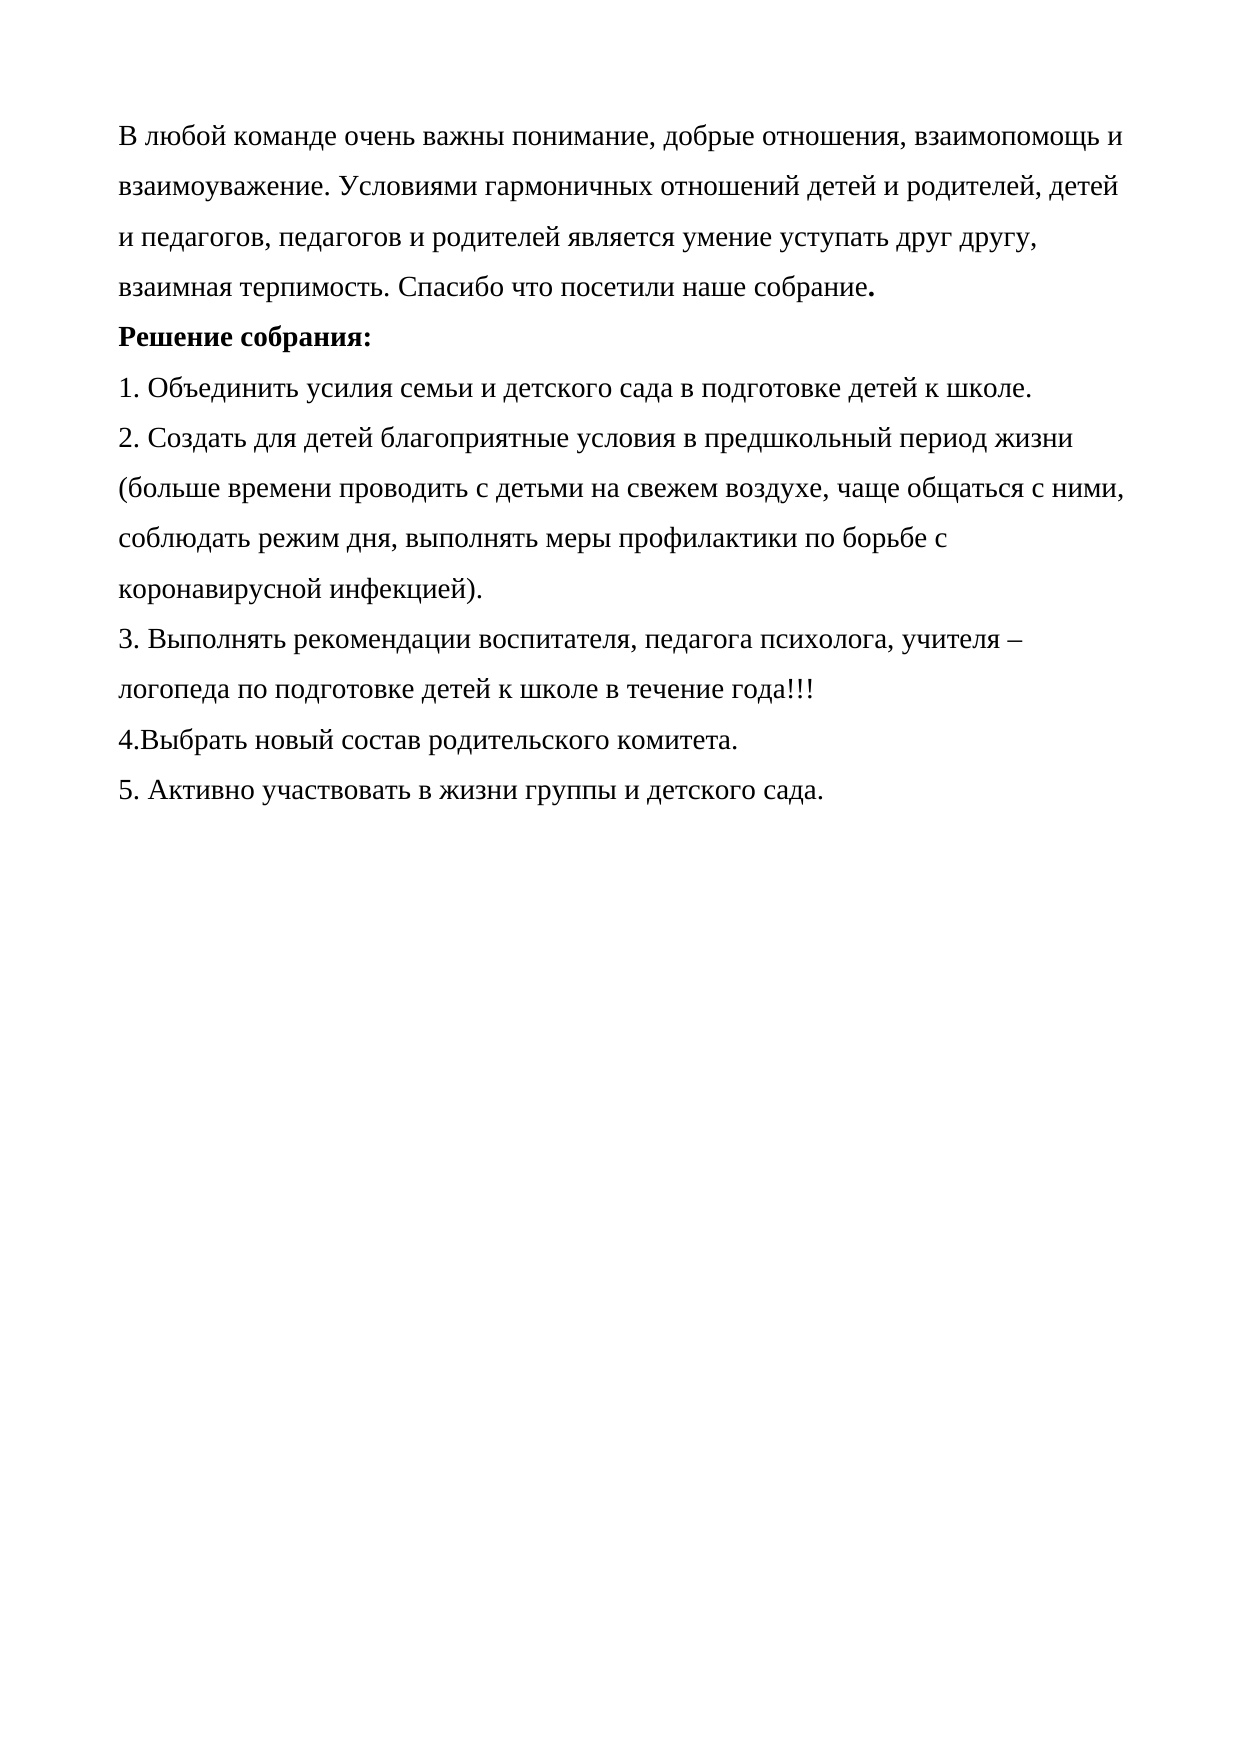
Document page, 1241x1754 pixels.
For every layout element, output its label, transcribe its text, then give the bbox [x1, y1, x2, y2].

text 1. Объединить усилия семьи и детского сада в подготовке детей к школе. [118, 370, 1137, 403]
text 4.Выбрать новый состав родительского комитета. [118, 722, 1137, 755]
text В любой команде очень важны понимание, добрые отношения, взаимопомощь и взаимоуважение. Условиями гapмоничных отношений детей и родителей, детей и педагогов, педагогов и родителей является умение уступать друг другу, взаимная терпимость. Спасибо что посетили наше собрание. [118, 118, 1137, 303]
text 2. Создать для детей благоприятные условия в предшкольный период жизни (больше времени проводить с детьми на свежем воздухе, чаще общаться с ними, соблюдать режим дня, выполнять меры профилактики по борьбе с коронавирусной инфекцией). [118, 420, 1137, 604]
text 3. Выполнять рекомендации воспитателя, педагога психолога, учителя – логопеда по подготовке детей к школе в течение года!!! [118, 621, 1137, 705]
text Решение собрания: [118, 319, 1137, 353]
text 5. Активно участвовать в жизни группы и детского сада. [118, 772, 1137, 806]
